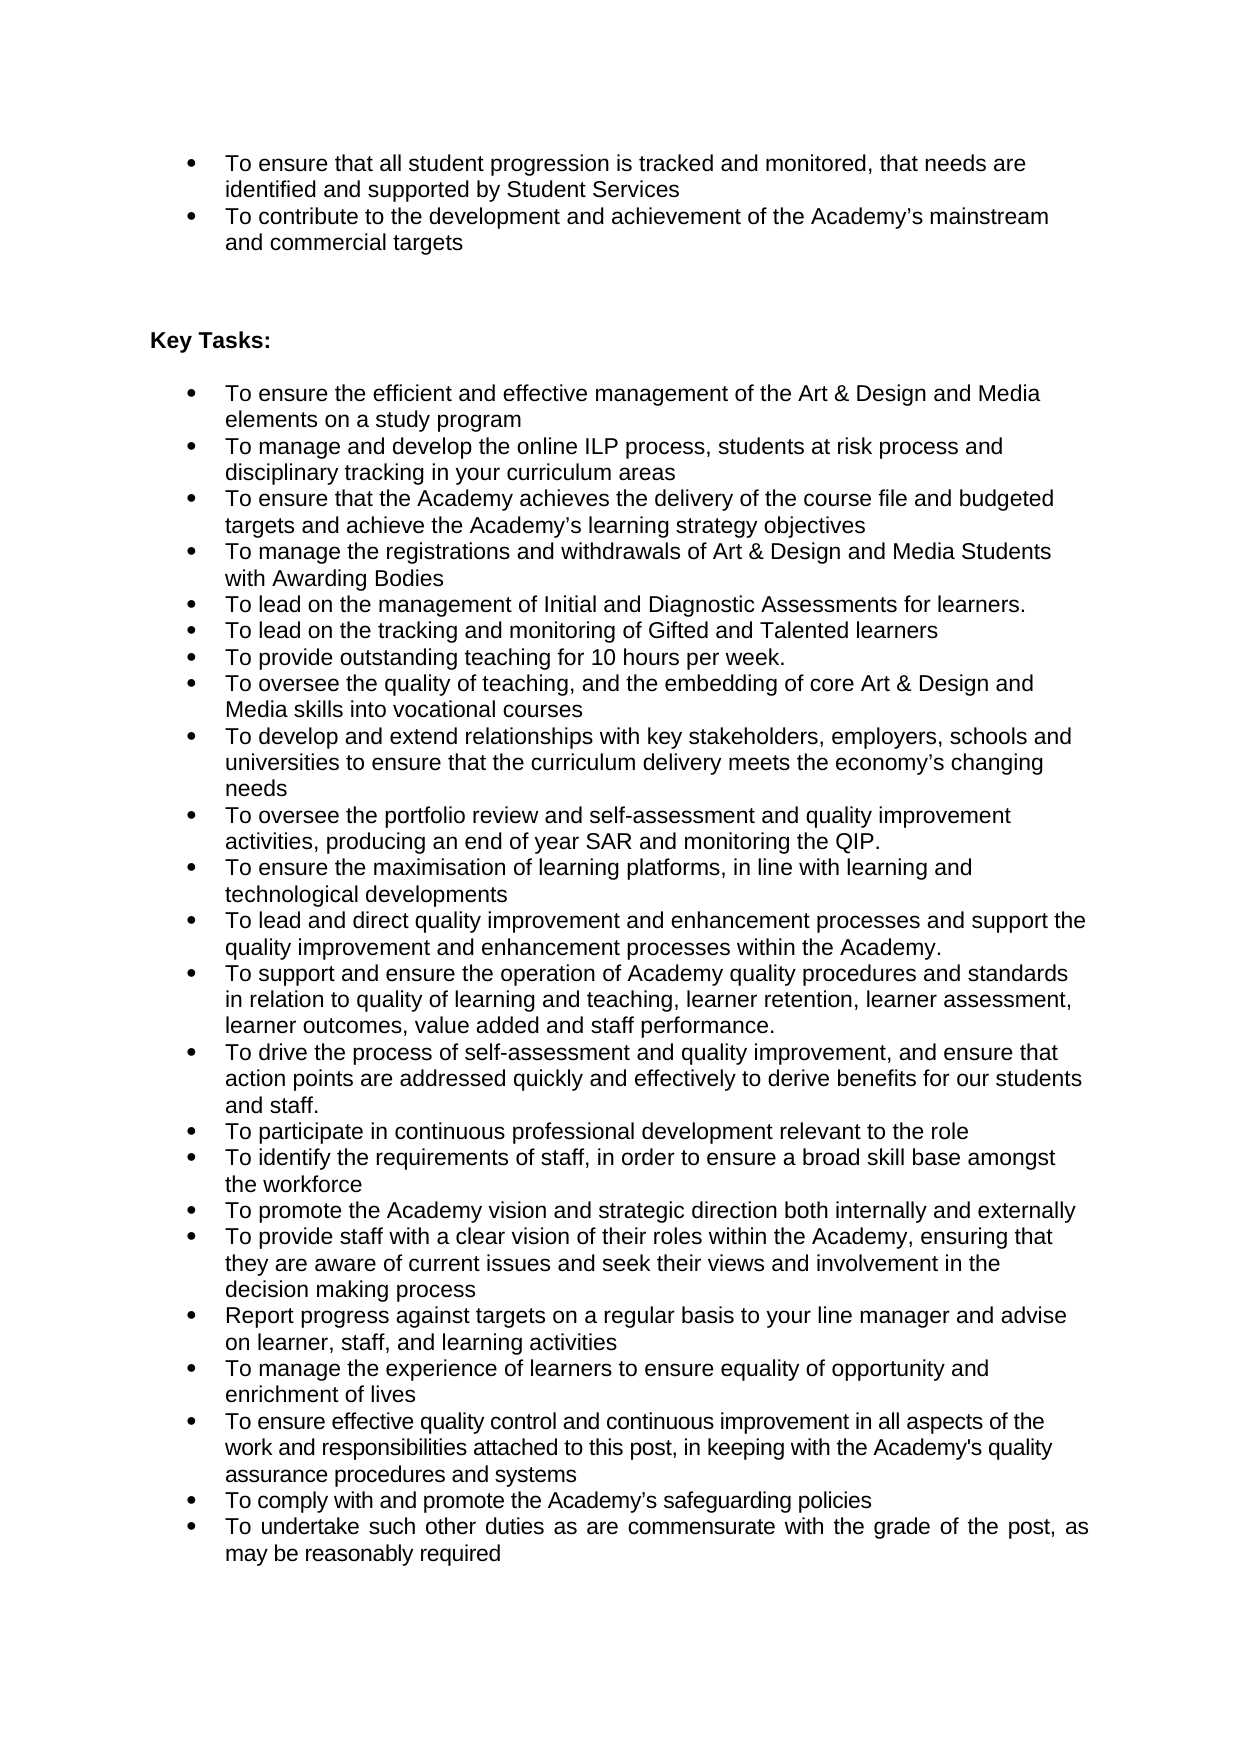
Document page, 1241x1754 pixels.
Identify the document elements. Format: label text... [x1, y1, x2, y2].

list To ensure that the Academy achieves the delivery of the course file and budgeted targets and achieve the Academy’s learning strategy objectives [187, 696, 1090, 749]
list To drive quality initiatives and ensure key performance indicators are met and consistently improved through writing the SAR and QIP. [187, 308, 1090, 361]
list To ensure the efficient and effective management of the Art & Design and Media elements on a study program [187, 591, 1090, 643]
list To support and ensure the operation of Academy quality procedures and standards in relation to quality of learning and teaching, learner retention, learner assessment, learner outcomes, value added and staff performance. [187, 1171, 1090, 1250]
list Report progress against targets on a regular basis to your line manager and advise on learner, staff, and learning activities [187, 1513, 1090, 1566]
list To lead and direct quality improvement and enhancement processes and support the quality improvement and enhancement processes within the Academy. [187, 1118, 1090, 1171]
list To manage the registrations and withdrawals of Art & Design and Media Students with Awarding Bodies [187, 749, 1090, 802]
list To oversee the quality of teaching, and the embedding of core Art & Design and Media skills into vocational courses [187, 881, 1090, 933]
list To ensure the maximisation of learning platforms, in line with learning and technological developments [187, 1065, 1090, 1118]
list To ensure that all student progression is tracked and monitored, that needs are identified and supported by Student Services [187, 361, 1090, 413]
list To participate in continuous professional development relevant to the role [187, 1329, 1090, 1355]
list To develop and extend relationships with key stakeholders, employers, schools and universities to ensure that the curriculum delivery meets the economy’s changing needs [187, 933, 1090, 1012]
list To drive the process of self-assessment and quality improvement, and ensure that action points are addressed quickly and effectively to derive benefits for our students and staff. [187, 1250, 1090, 1329]
list To act as first line manager for allocated staff, ensuring that staff are effectively managed, deployed and developed and that the Academy’s strategic and operational targets are achieved [187, 150, 1090, 229]
list To lead the development and delivery of an innovative and visionary pastoral care process, ensuring that the tracking, monitoring and success rates of students is effectively managed, developed, reviewed and consistently improved [187, 229, 1090, 308]
list To provide outstanding teaching for 10 hours per week. [187, 854, 1090, 881]
list To lead on the management of Initial and Diagnostic Assessments for learners. [187, 802, 1090, 828]
text Key Tasks: [150, 538, 1090, 564]
list To identify the requirements of staff, in order to ensure a broad skill base amongst the workforce [187, 1355, 1090, 1408]
list To provide staff with a clear vision of their roles within the Academy, ensuring that they are aware of current issues and seek their views and involvement in the decision making process [187, 1434, 1090, 1513]
list To contribute to the development and achievement of the Academy’s mainstream and commercial targets [187, 413, 1090, 466]
list To promote the Academy vision and strategic direction both internally and externally [187, 1408, 1090, 1434]
list To oversee the portfolio review and self-assessment and quality improvement activities, producing an end of year SAR and monitoring the QIP. [187, 1012, 1090, 1065]
list To manage and develop the online ILP process, students at risk process and disciplinary tracking in your curriculum areas [187, 643, 1090, 696]
list To lead on the tracking and monitoring of Gifted and Talented learners [187, 828, 1090, 854]
